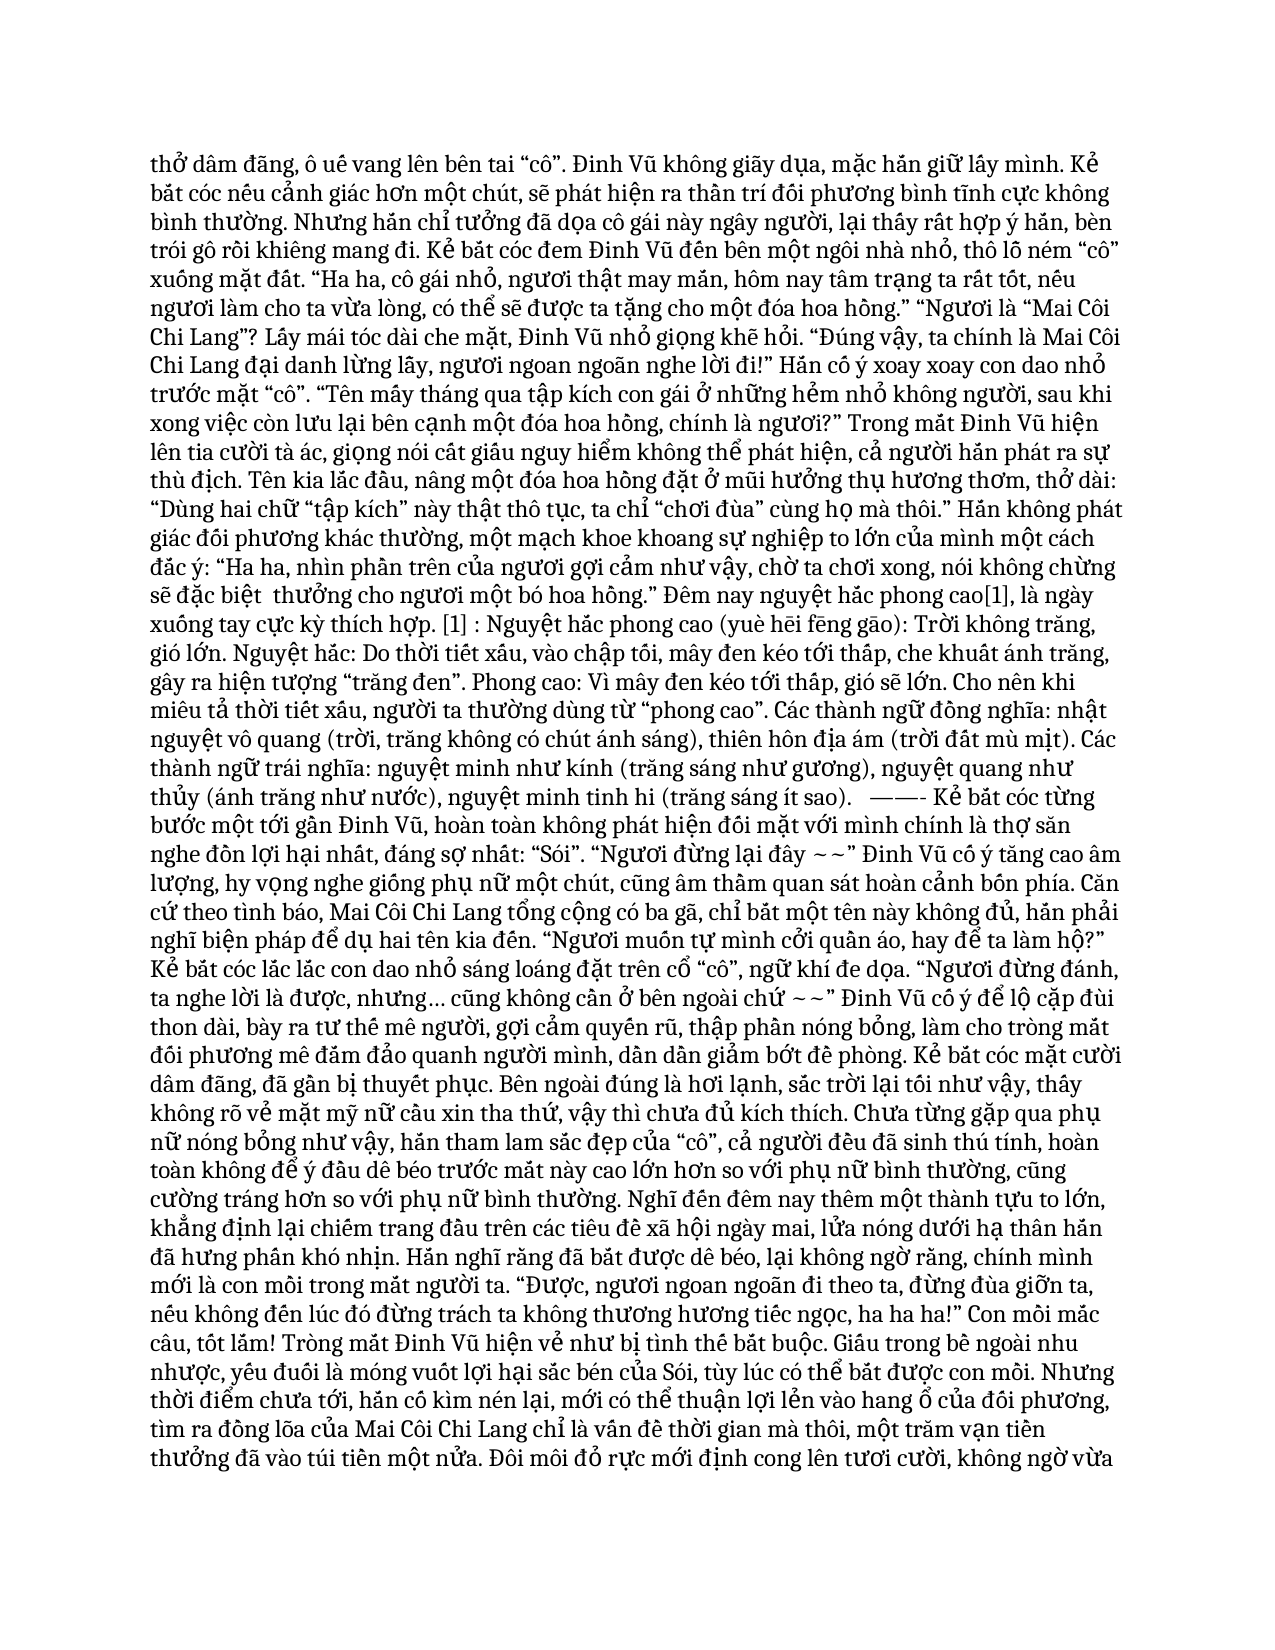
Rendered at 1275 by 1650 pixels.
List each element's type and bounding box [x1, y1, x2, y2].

text [150, 150, 1125, 1472]
